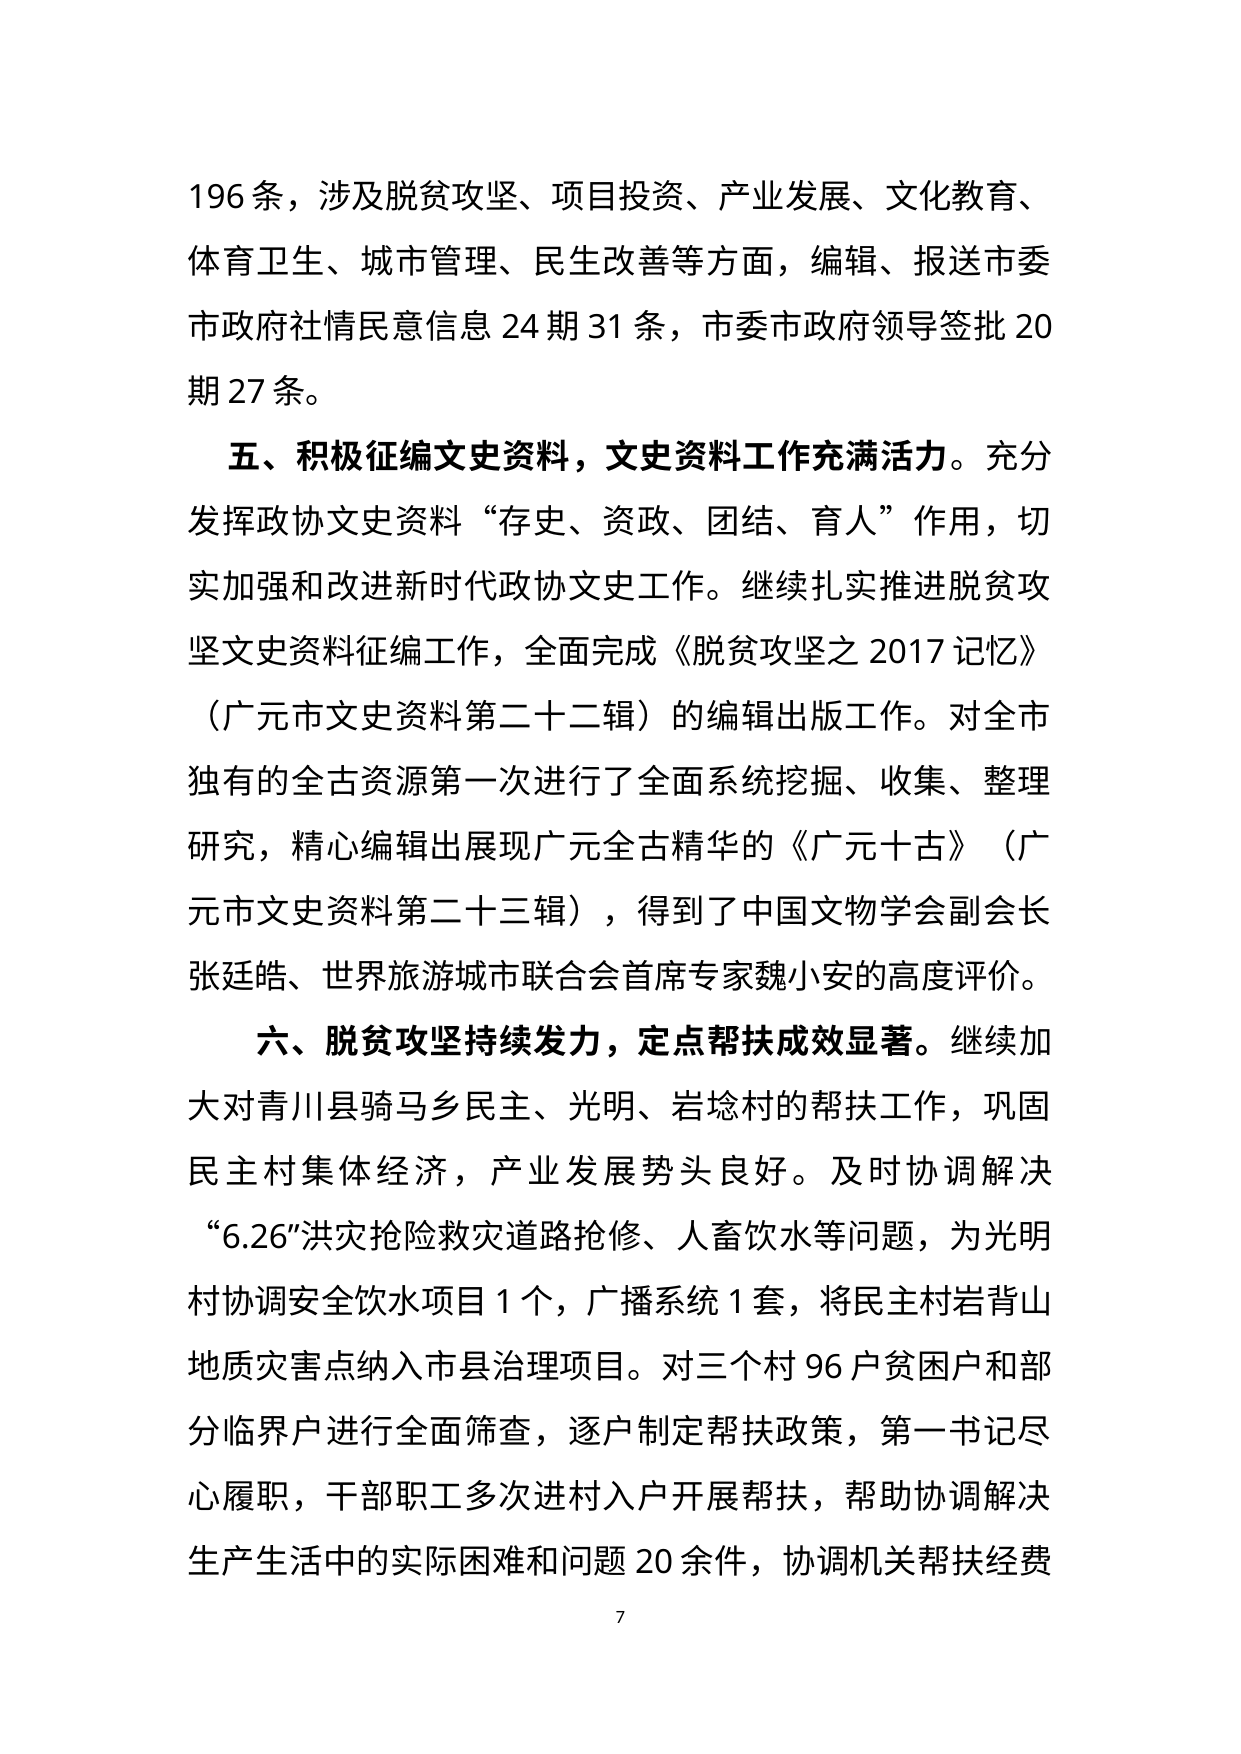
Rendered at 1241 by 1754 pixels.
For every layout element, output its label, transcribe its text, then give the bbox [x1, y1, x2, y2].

text 五、积极征编文史资料，文史资料工作充满活力。充分发挥政协文史资料“存史、资政、团结、育人”作用，切实加强和改进新时代政协文史工作。继续扎实推进脱贫攻坚文史资料征编工作，全面完成《脱贫攻坚之2017记忆》（广元市文史资料第二十二辑）的编辑出版工作。对全市独有的全古资源第一次进行了全面系统挖掘、收集、整理、研究，精心编辑出展现广元全古精华的《广元十古》（广元市文史资料第二十三辑），得到了中国文物学会副会长张廷皓、世界旅游城市联合会首席专家魏小安的高度评价。 [187, 422, 1053, 1007]
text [187, 162, 1053, 422]
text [187, 1007, 1053, 1592]
